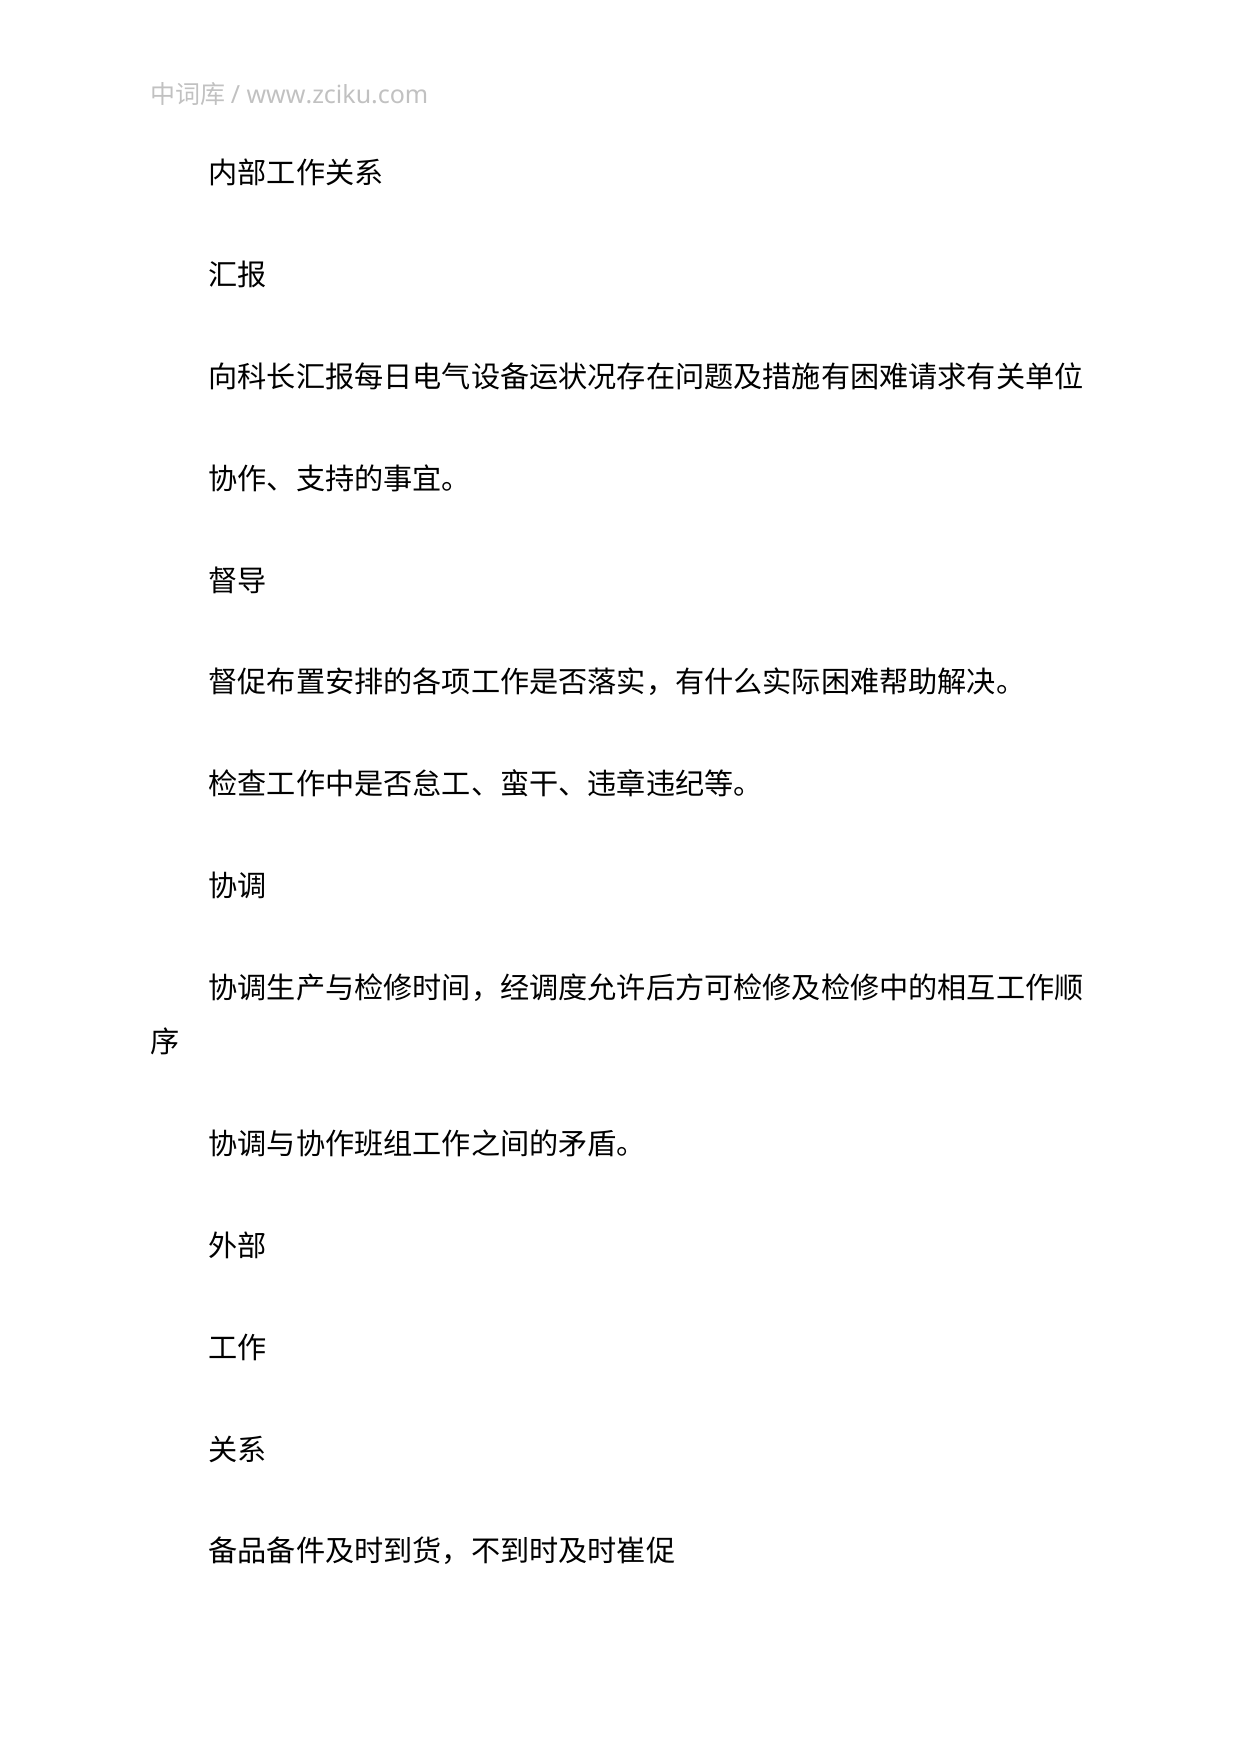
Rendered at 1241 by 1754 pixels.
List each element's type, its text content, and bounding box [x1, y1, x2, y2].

text 协调 [150, 862, 1090, 905]
text 关系 [150, 1426, 1090, 1468]
text 检查工作中是否怠工、蛮干、违章违纪等。 [150, 761, 1090, 803]
text 工作 [150, 1324, 1090, 1367]
text 向科长汇报每日电气设备运状况存在问题及措施有困难请求有关单位 [150, 353, 1090, 396]
text 外部 [150, 1223, 1090, 1265]
text 督促布置安排的各项工作是否落实，有什么实际困难帮助解决。 [150, 659, 1090, 701]
text 汇报 [150, 252, 1090, 294]
text 督导 [150, 557, 1090, 599]
text 协调生产与检修时间，经调度允许后方可检修及检修中的相互工作顺序 [150, 964, 1090, 1061]
text 内部工作关系 [150, 150, 1090, 192]
text 协作、支持的事宜。 [150, 455, 1090, 498]
text 协调与协作班组工作之间的矛盾。 [150, 1121, 1090, 1163]
text 备品备件及时到货，不到时及时崔促 [150, 1528, 1090, 1570]
